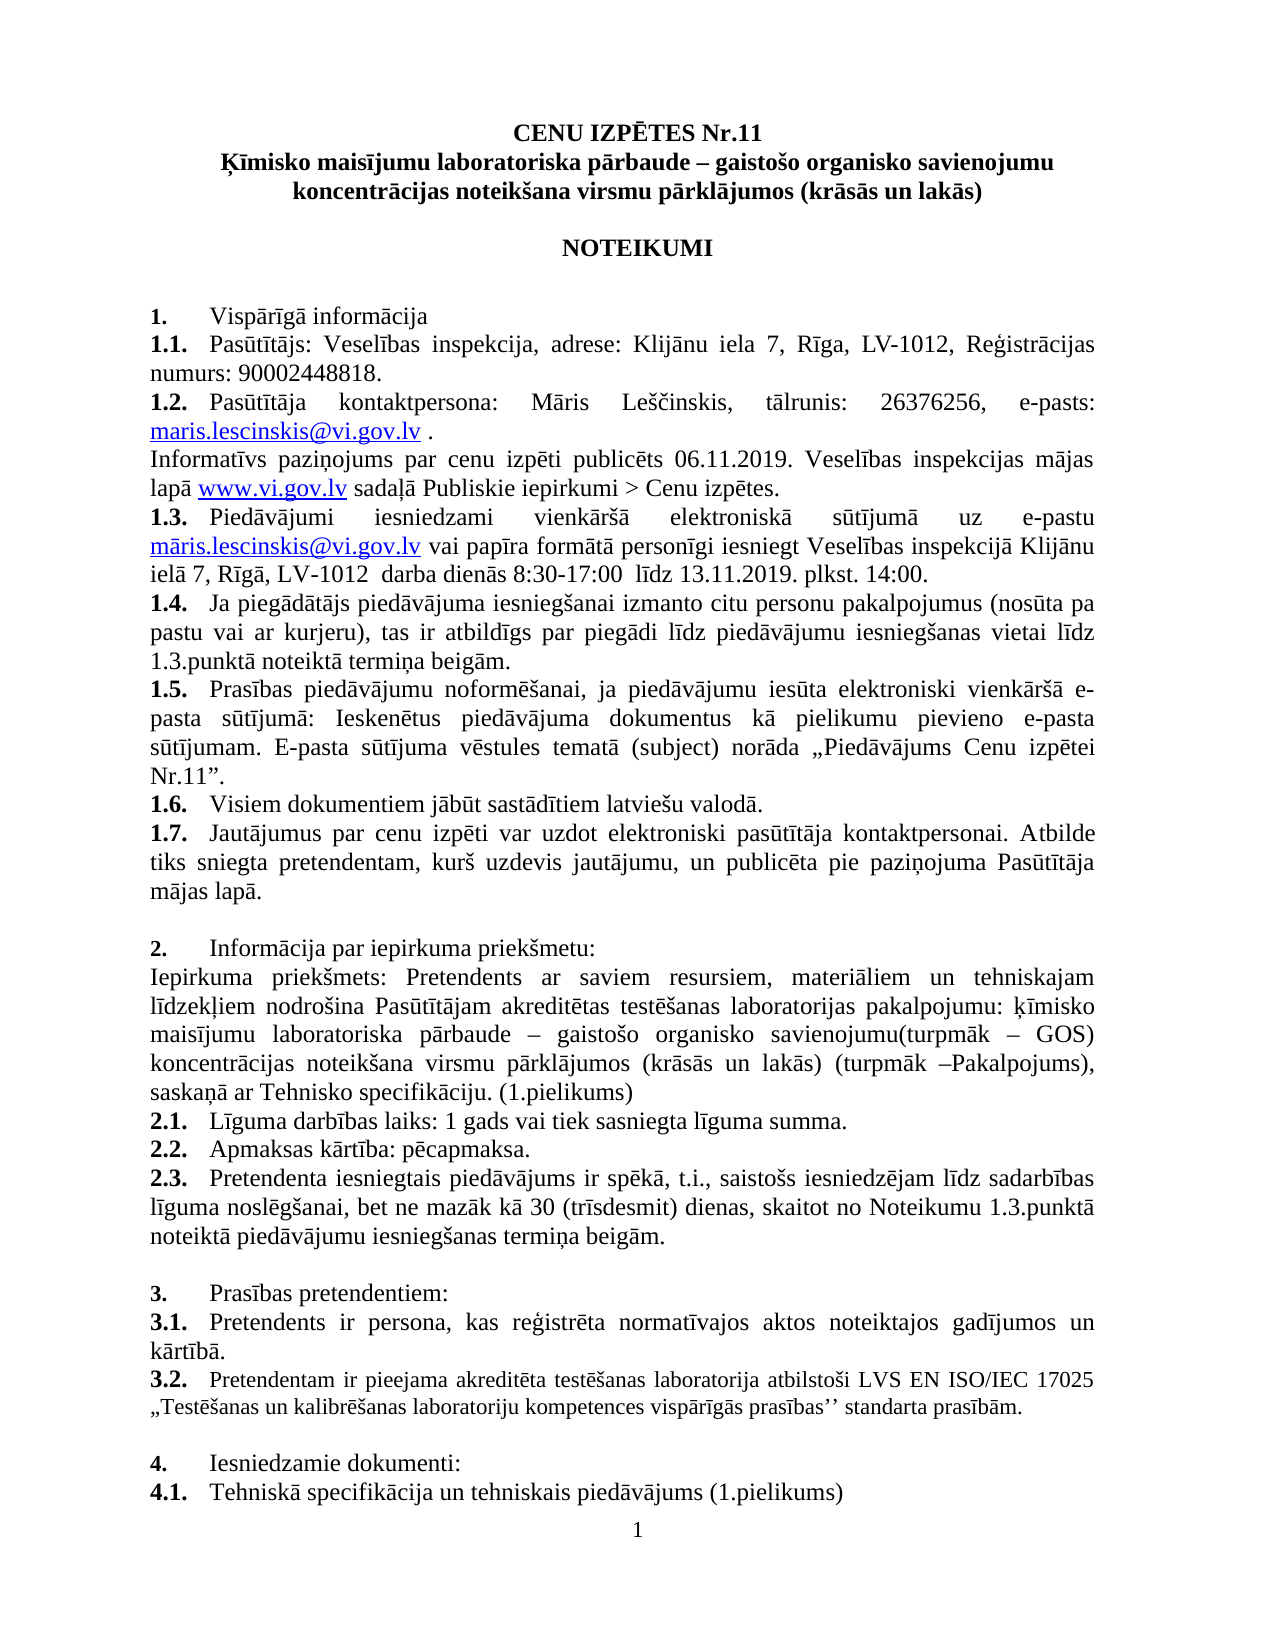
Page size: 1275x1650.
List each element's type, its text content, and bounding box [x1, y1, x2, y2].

list Pasūtītājs: Veselības inspekcija, adrese: Klijānu iela 7, Rīga, LV-1012, Reģistrācijas numurs: 90002448818. [150, 329, 1096, 387]
list Iesniedzamie dokumenti: [150, 1448, 1125, 1477]
text NOTEIKUMI [150, 233, 1125, 262]
text CENU IZPĒTES Nr.11 [150, 118, 1125, 147]
list Līguma darbības laiks: 1 gads vai tiek sasniegta līguma summa. [150, 1106, 1096, 1134]
list Vispārīgā informācija [150, 301, 1125, 329]
list Pretendents ir persona, kas reģistrēta normatīvajos aktos noteiktajos gadījumos un kārtībā. [150, 1307, 1096, 1364]
list Prasības piedāvājumu noformēšanai, ja piedāvājumu iesūta elektroniski vienkāršā e-pasta sūtījumā: Ieskenētus piedāvājuma dokumentus kā pielikumu pievieno e-pasta sūtījumam. E-pasta sūtījuma vēstules tematā (subject) norāda „Piedāvājums Cenu izpētei Nr.11”. [150, 674, 1096, 789]
text Informatīvs par cenu izpēti publicēts 06.11.2019. Veselības inspekcijas mājas lapā www.vi.gov.lv sadaļā Publiskie iepirkumi > Cenu izpētes. [150, 444, 1095, 502]
list Pasūtītāja kontaktpersona: Māris Leščinskis, tālrunis: 26376256, e-pasts: maris.lescinskis@vi.gov.lv . [150, 387, 1096, 444]
list Tehniskā specifikācija un tehniskais piedāvājums (1.pielikums) [150, 1477, 1096, 1506]
list Prasības pretendentiem: [150, 1278, 1125, 1307]
text Ķīmisko maisījumu laboratoriska pārbaude – gaistošo organisko savienojumu koncentrācijas noteikšana virsmu pārklājumos (krāsās un lakās) [150, 147, 1125, 204]
list Pretendenta iesniegtais piedāvājums ir spēkā, t.i., saistošs iesniedzējam līdz sadarbības līguma noslēgšanai, bet ne mazāk kā 30 (trīsdesmit) dienas, skaitot no Noteikumu 1.3.punktā noteiktā piedāvājumu iesniegšanas termiņa beigām. [150, 1163, 1096, 1249]
list Pretendentam ir pieejama akreditēta testēšanas laboratorija atbilstoši LVS EN ISO/IEC 17025 „Testēšanas un kalibrēšanas laboratoriju kompetences vispārīgās prasības’’ standarta prasībām. [150, 1364, 1096, 1420]
text Iepirkuma priekšmets: Pretendents ar saviem resursiem, materiāliem un tehniskajam līdzekļiem nodrošina Pasūtītājam akreditētas testēšanas laboratorijas pakalpojumu: ķīmisko maisījumu laboratoriska pārbaude – gaistošo organisko savienojumu(turpmāk – GOS) koncentrācijas noteikšana virsmu pārklājumos (krāsās un lakās) (turpmāk –Pakalpojums), saskaņā ar Tehnisko specifikāciju. (1.pielikums) [150, 962, 1095, 1106]
list Piedāvājumi iesniedzami vienkāršā elektroniskā sūtījumā uz e-pastu māris.lescinskis@vi.gov.lv vai papīra formātā personīgi iesniegt Veselības inspekcijā Klijānu ielā 7, Rīgā, LV-1012 darba dienās 8:30-17:00 līdz 13.11.2019. plkst. 14:00. [150, 502, 1096, 588]
list Apmaksas kārtība: pēcapmaksa. [150, 1134, 1096, 1163]
list Ja piegādātājs piedāvājuma iesniegšanai izmanto citu personu pakalpojumus (nosūta pa pastu vai ar kurjeru), tas ir atbildīgs par piegādi līdz piedāvājumu iesniegšanas vietai līdz 1.3.punktā noteiktā termiņa beigām. [150, 588, 1096, 674]
list Jautājumus par cenu izpēti var uzdot elektroniski pasūtītāja kontaktpersonai. Atbilde tiks sniegta pretendentam, kurš uzdevis jautājumu, un publicēta pie paziņojuma Pasūtītāja mājas lapā. [150, 818, 1096, 904]
list Informācija par iepirkuma priekšmetu: [150, 933, 1125, 962]
list Visiem dokumentiem jābūt sastādītiem latviešu valodā. [150, 789, 1096, 818]
